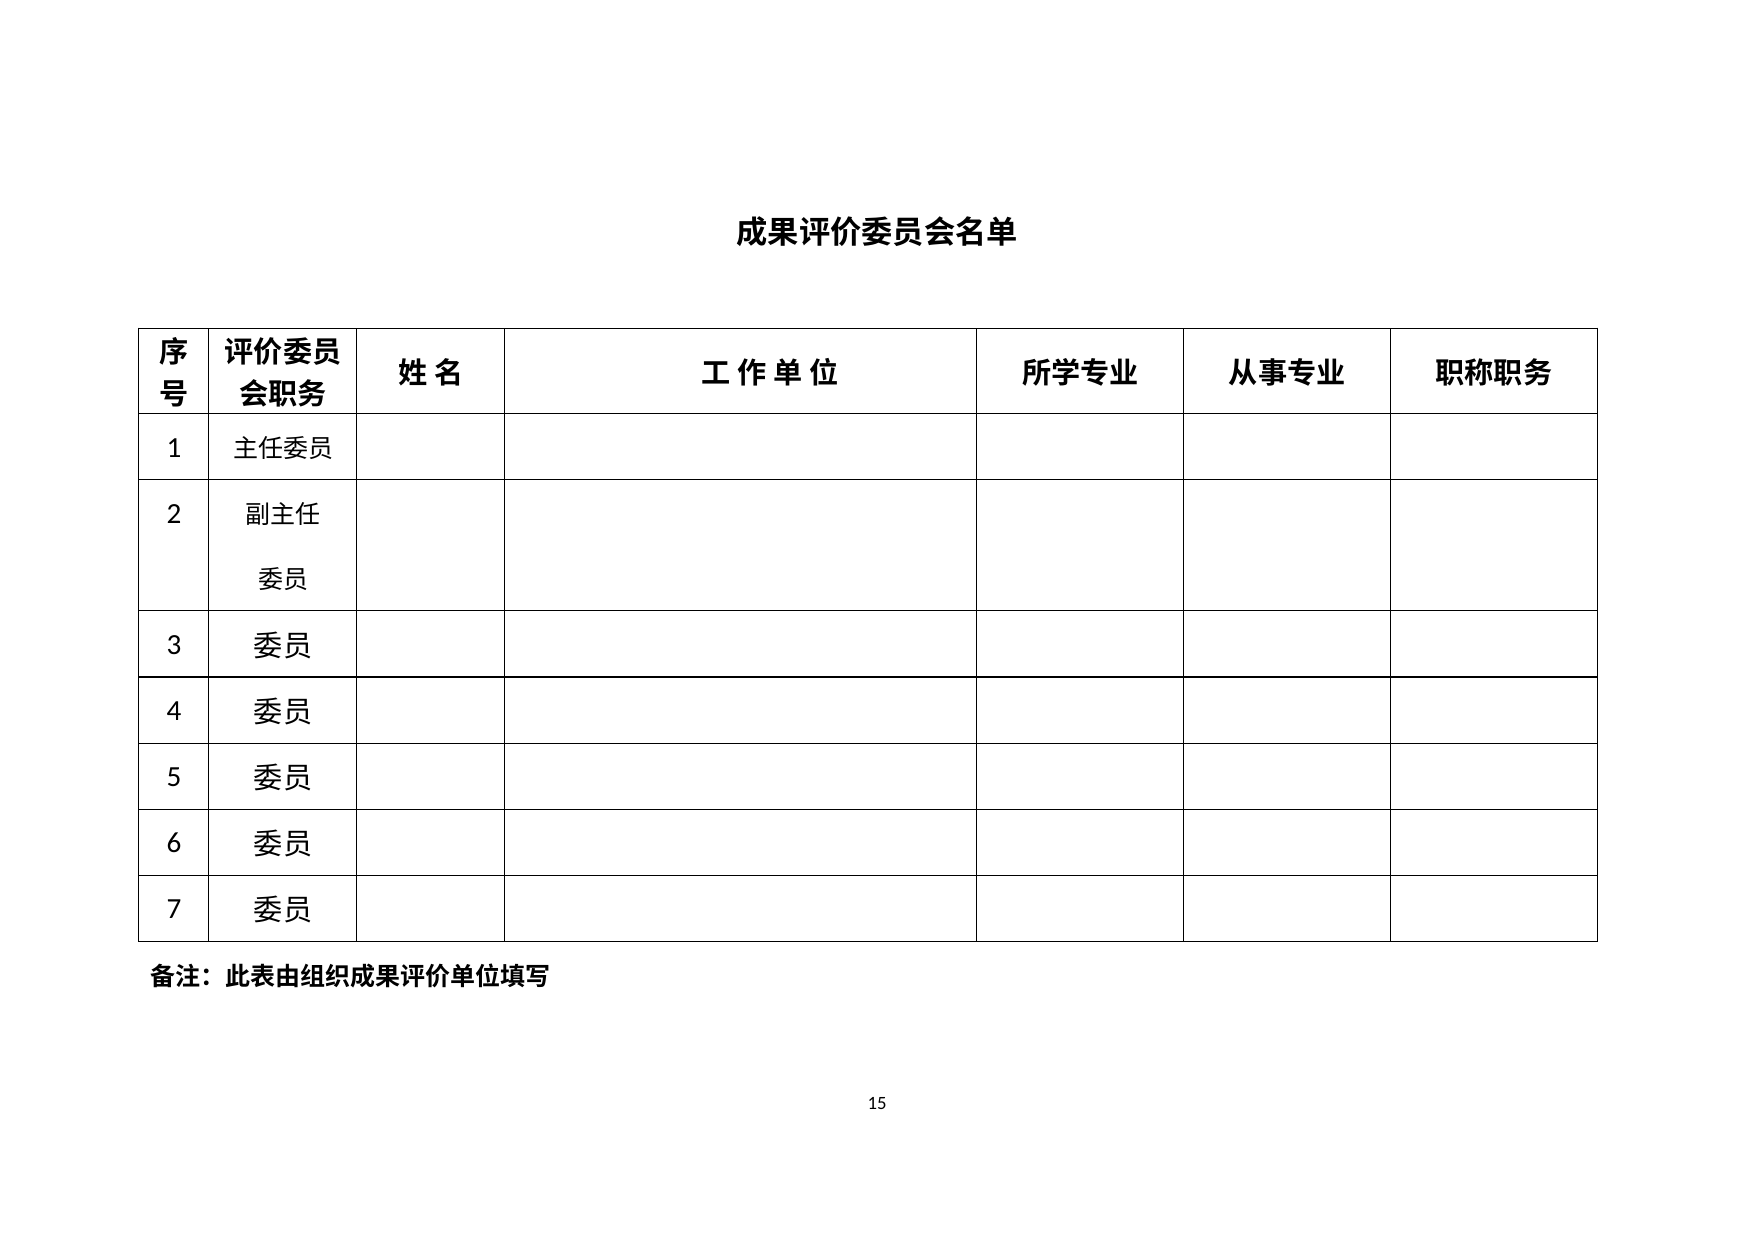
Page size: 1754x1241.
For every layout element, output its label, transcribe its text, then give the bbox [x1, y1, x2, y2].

table_cell 7 [139, 876, 208, 941]
table_cell [357, 414, 504, 479]
table_cell 委员 [209, 744, 356, 808]
table_cell [977, 480, 1183, 610]
table_cell [1184, 611, 1390, 676]
text 成果评价委员会名单 [150, 198, 1604, 263]
table_header 姓 名 [357, 329, 504, 413]
table_cell [977, 414, 1183, 479]
table_header 所学专业 [977, 329, 1183, 413]
table_cell [1184, 414, 1390, 479]
table_header 职称职务 [1391, 329, 1597, 413]
table_cell 委员 [209, 876, 356, 941]
table_cell [1391, 876, 1597, 941]
table_cell [1184, 480, 1390, 610]
table_cell [977, 611, 1183, 676]
table_cell [1391, 611, 1597, 676]
table_cell 1 [139, 414, 208, 479]
table_cell 2 [139, 480, 208, 610]
table_header 序 号 [139, 329, 208, 413]
table_cell 主任委员 [209, 414, 356, 479]
table_cell [357, 611, 504, 676]
table_header 评价委员 会职务 [209, 329, 356, 413]
table_cell [977, 876, 1183, 941]
table_cell [1184, 876, 1390, 941]
table_cell [357, 480, 504, 610]
table_cell [505, 414, 976, 479]
table_cell [1184, 744, 1390, 808]
table_cell 4 [139, 678, 208, 742]
table_cell [505, 810, 976, 874]
table_cell [505, 678, 976, 742]
table_cell [357, 810, 504, 874]
table_cell [1391, 810, 1597, 874]
table_cell [357, 744, 504, 808]
table_cell [505, 480, 976, 610]
table_cell [977, 744, 1183, 808]
table_cell [1391, 480, 1597, 610]
table_cell [977, 810, 1183, 874]
table_cell [1391, 744, 1597, 808]
table_header 工 作 单 位 [505, 329, 976, 413]
table_cell [1184, 810, 1390, 874]
table_cell [505, 611, 976, 676]
table_cell 3 [139, 611, 208, 676]
table_cell 委员 [209, 810, 356, 874]
table_cell 副主任 委员 [209, 480, 356, 610]
table_cell 委员 [209, 678, 356, 742]
table_cell [505, 744, 976, 808]
table_cell [357, 678, 504, 742]
table_cell 委员 [209, 611, 356, 676]
table_cell 6 [139, 810, 208, 874]
table_cell [1391, 678, 1597, 742]
table_cell [977, 678, 1183, 742]
text 备注：此表由组织成果评价单位填写 [150, 942, 1604, 1007]
table_cell [1184, 678, 1390, 742]
table_cell [1391, 414, 1597, 479]
table_cell [505, 876, 976, 941]
table_cell 5 [139, 744, 208, 808]
table_header 从事专业 [1184, 329, 1390, 413]
table_cell [357, 876, 504, 941]
